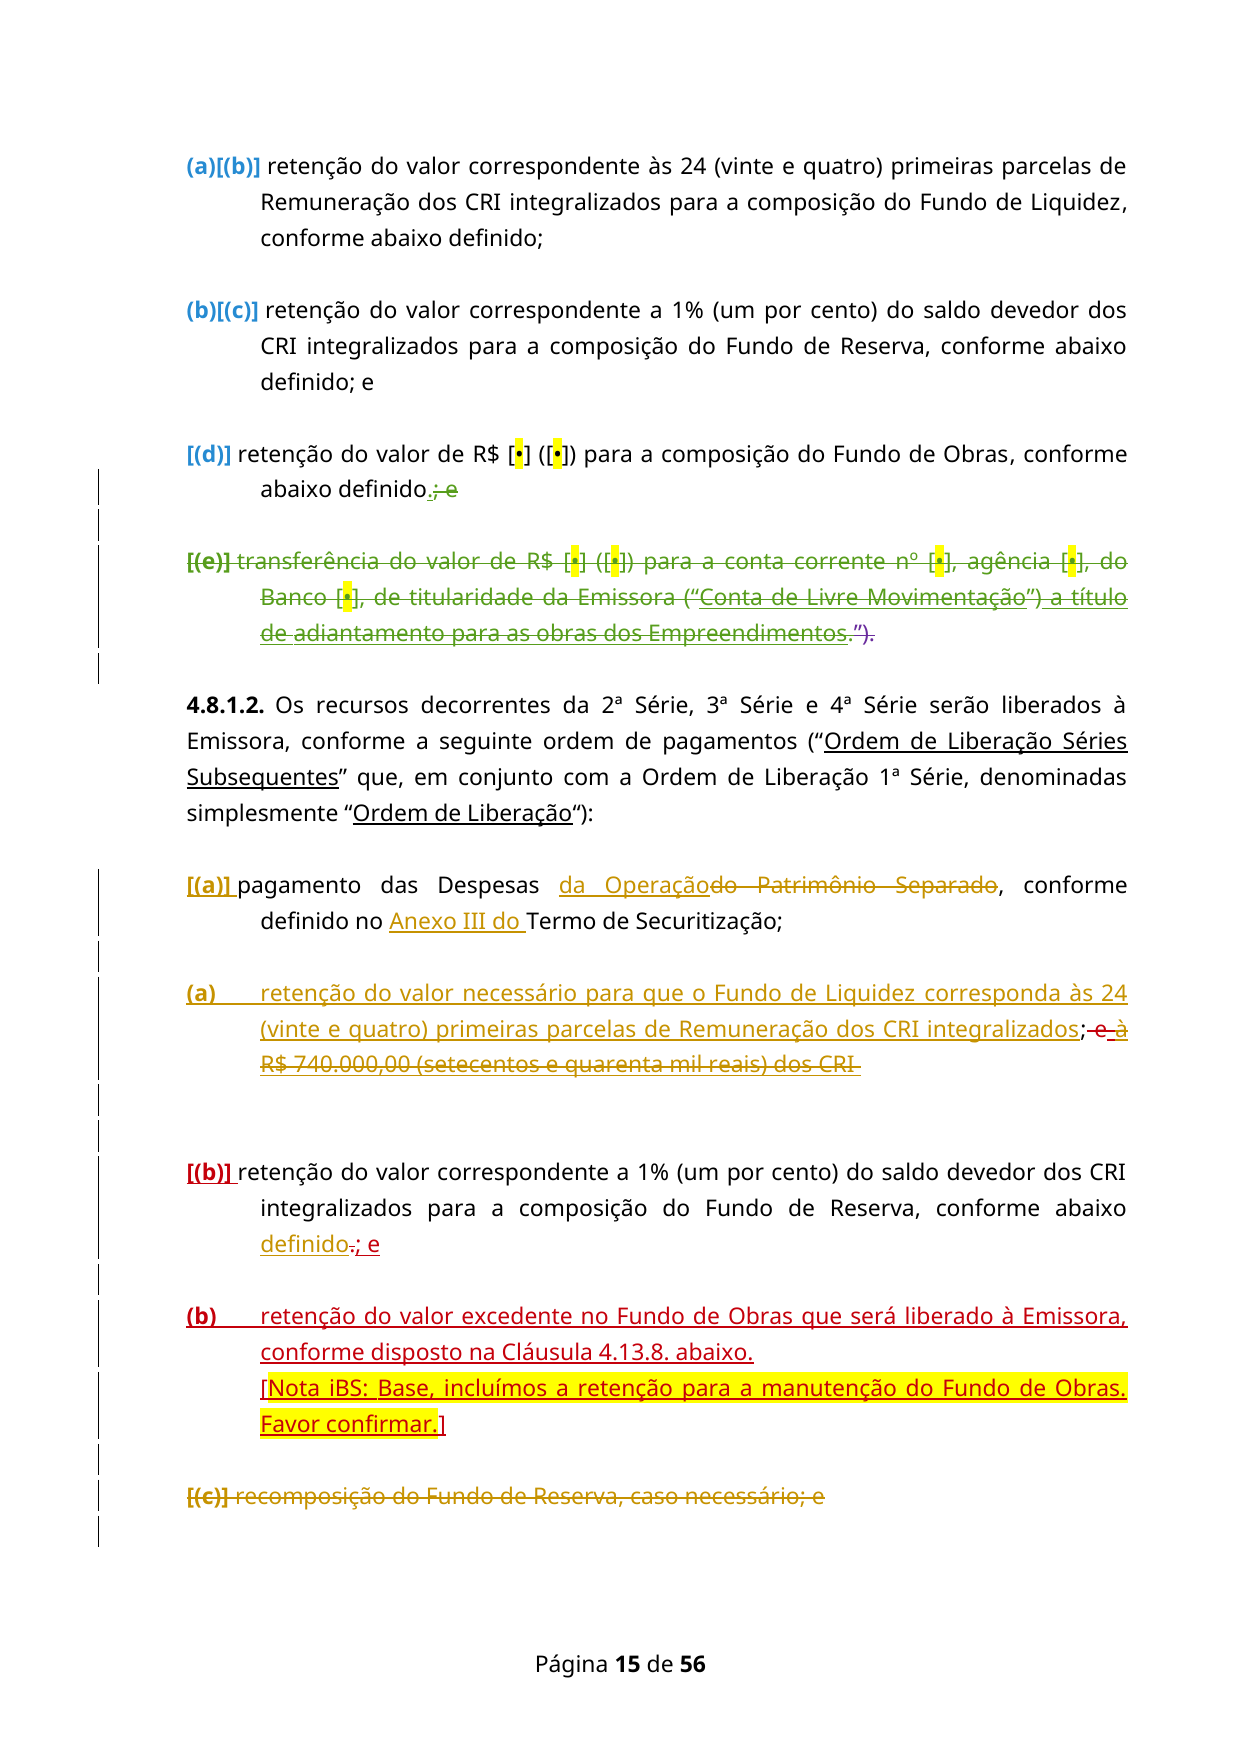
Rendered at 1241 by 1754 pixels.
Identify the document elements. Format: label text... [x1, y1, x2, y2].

list pagamento das Despesas , conforme definido no Termo de Securitização; [186, 869, 1128, 936]
list retenção do valor correspondente a 1% (um por cento) do saldo devedor dos CRI integralizados para a composição do Fundo de Reserva, conforme abaixo definido; e [186, 294, 1128, 397]
list ; [186, 1005, 1128, 1080]
list retenção do valor correspondente às 24 (vinte e quatro) primeiras parcelas de Remuneração dos CRI integralizados para a composição do Fundo de Liquidez, conforme abaixo definido; [186, 150, 1128, 253]
list retenção do valor correspondente a 1% (um por cento) do saldo devedor dos CRI integralizados para a composição do Fundo de Reserva, conforme abaixo [186, 1156, 1128, 1259]
text 4.8.1.2. Os recursos decorrentes da 2ª Série, 3ª Série e 4ª Série serão liberados à Emissora, conforme a seguinte ordem de pagamentos (“Ordem de Liberação Séries Subsequentes” que, em conjunto com a Ordem de Liberação 1ª Série, denominadas simplesmente “Ordem de Liberação“): [186, 689, 1128, 828]
list retenção do valor de R$ [•] ([•]) para a composição do Fundo de Obras, conforme abaixo definido [186, 437, 1128, 505]
list ; [186, 977, 1128, 1003]
